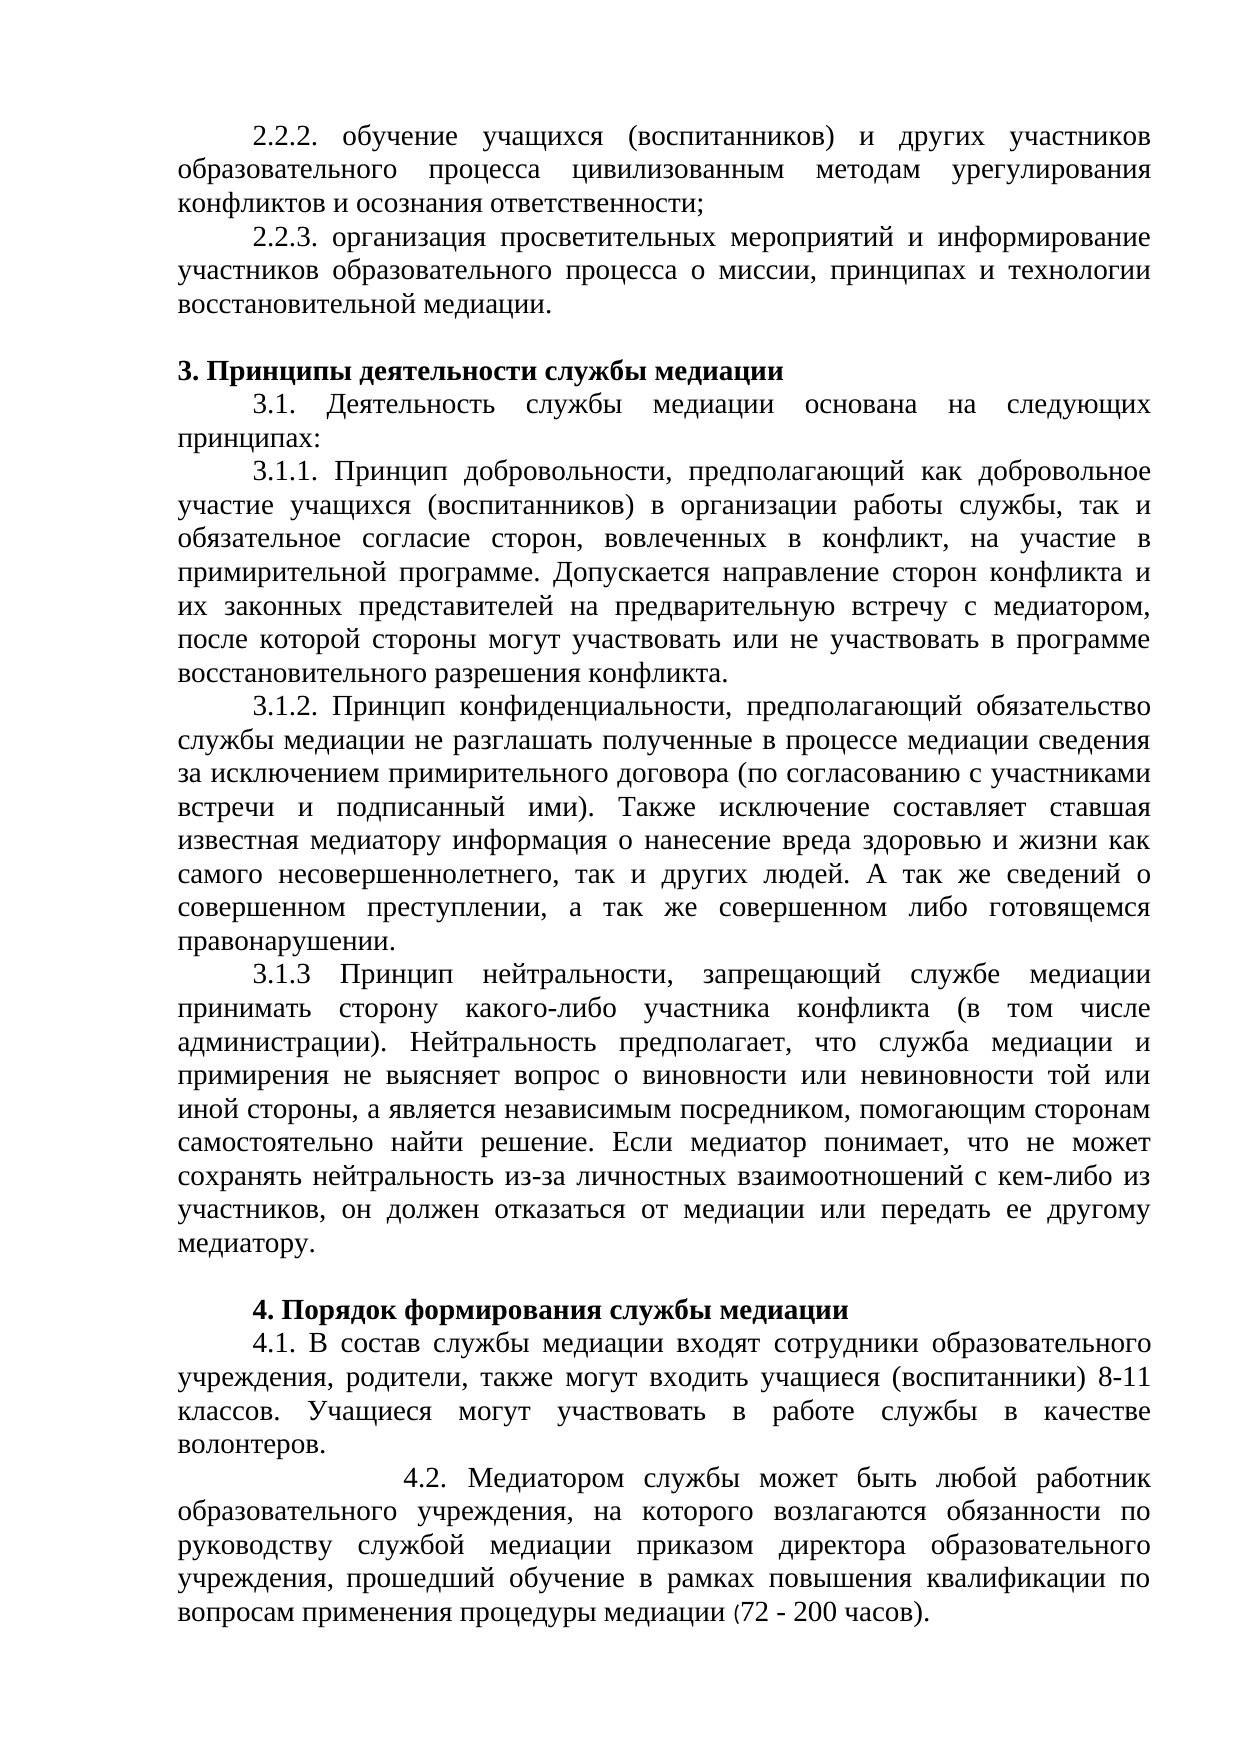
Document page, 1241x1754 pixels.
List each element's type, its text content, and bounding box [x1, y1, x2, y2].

text 2.2.2. обучение учащихся (воспитанников) и других участников образовательного процесса цивилизованным методам урегулирования конфликтов и осознания ответственности; [177, 118, 1152, 219]
text 4. Порядок формирования службы медиации [177, 1292, 1152, 1326]
text 3.1.1. Принцип добровольности, предполагающий как добровольное участие учащихся (воспитанников) в организации работы службы, так и обязательное согласие сторон, вовлеченных в конфликт, на участие в примирительной программе. Допускается направление сторон конфликта и их законных представителей на предварительную встречу с медиатором, после которой стороны могут участвовать или не участвовать в программе восстановительного разрешения конфликта. [177, 453, 1152, 688]
text 3.1. Деятельность службы медиации основана на следующих принципах: [177, 386, 1152, 453]
text 3.1.3 Принцип нейтральности, запрещающий службе медиации принимать сторону какого-либо участника конфликта (в том числе администрации). Нейтральность предполагает, что служба медиации и примирения не выясняет вопрос о виновности или невиновности той или иной стороны, а является независимым посредником, помогающим сторонам самостоятельно найти решение. Если медиатор понимает, что не может сохранять нейтральность из-за личностных взаимоотношений с кем-либо из участников, он должен отказаться от медиации или передать ее другому медиатору. [177, 957, 1152, 1258]
text 2.2.3. организация просветительных мероприятий и информирование участников образовательного процесса о миссии, принципах и технологии восстановительной медиации. [177, 219, 1152, 319]
text 3. Принципы деятельности службы медиации [177, 353, 1152, 386]
text 4.2. Медиатором службы может быть любой работник образовательного учреждения, на которого возлагаются обязанности по руководству службой медиации приказом директора образовательного учреждения, прошедший обучение в рамках повышения квалификации по вопросам применения процедуры медиации (72 - 200 часов). [177, 1460, 1152, 1627]
text 4.1. В состав службы медиации входят сотрудники образовательного учреждения, родители, также могут входить учащиеся (воспитанники) 8-11 классов. Учащиеся могут участвовать в работе службы в качестве волонтеров. [177, 1326, 1152, 1460]
text 3.1.2. Принцип конфиденциальности, предполагающий обязательство службы медиации не разглашать полученные в процессе медиации сведения за исключением примирительного договора (по согласованию с участниками встречи и подписанный ими). Также исключение составляет ставшая известная медиатору информация о нанесение вреда здоровью и жизни как самого несовершеннолетнего, так и других людей. А так же сведений о совершенном преступлении, а так же совершенном либо готовящемся правонарушении. [177, 688, 1152, 957]
